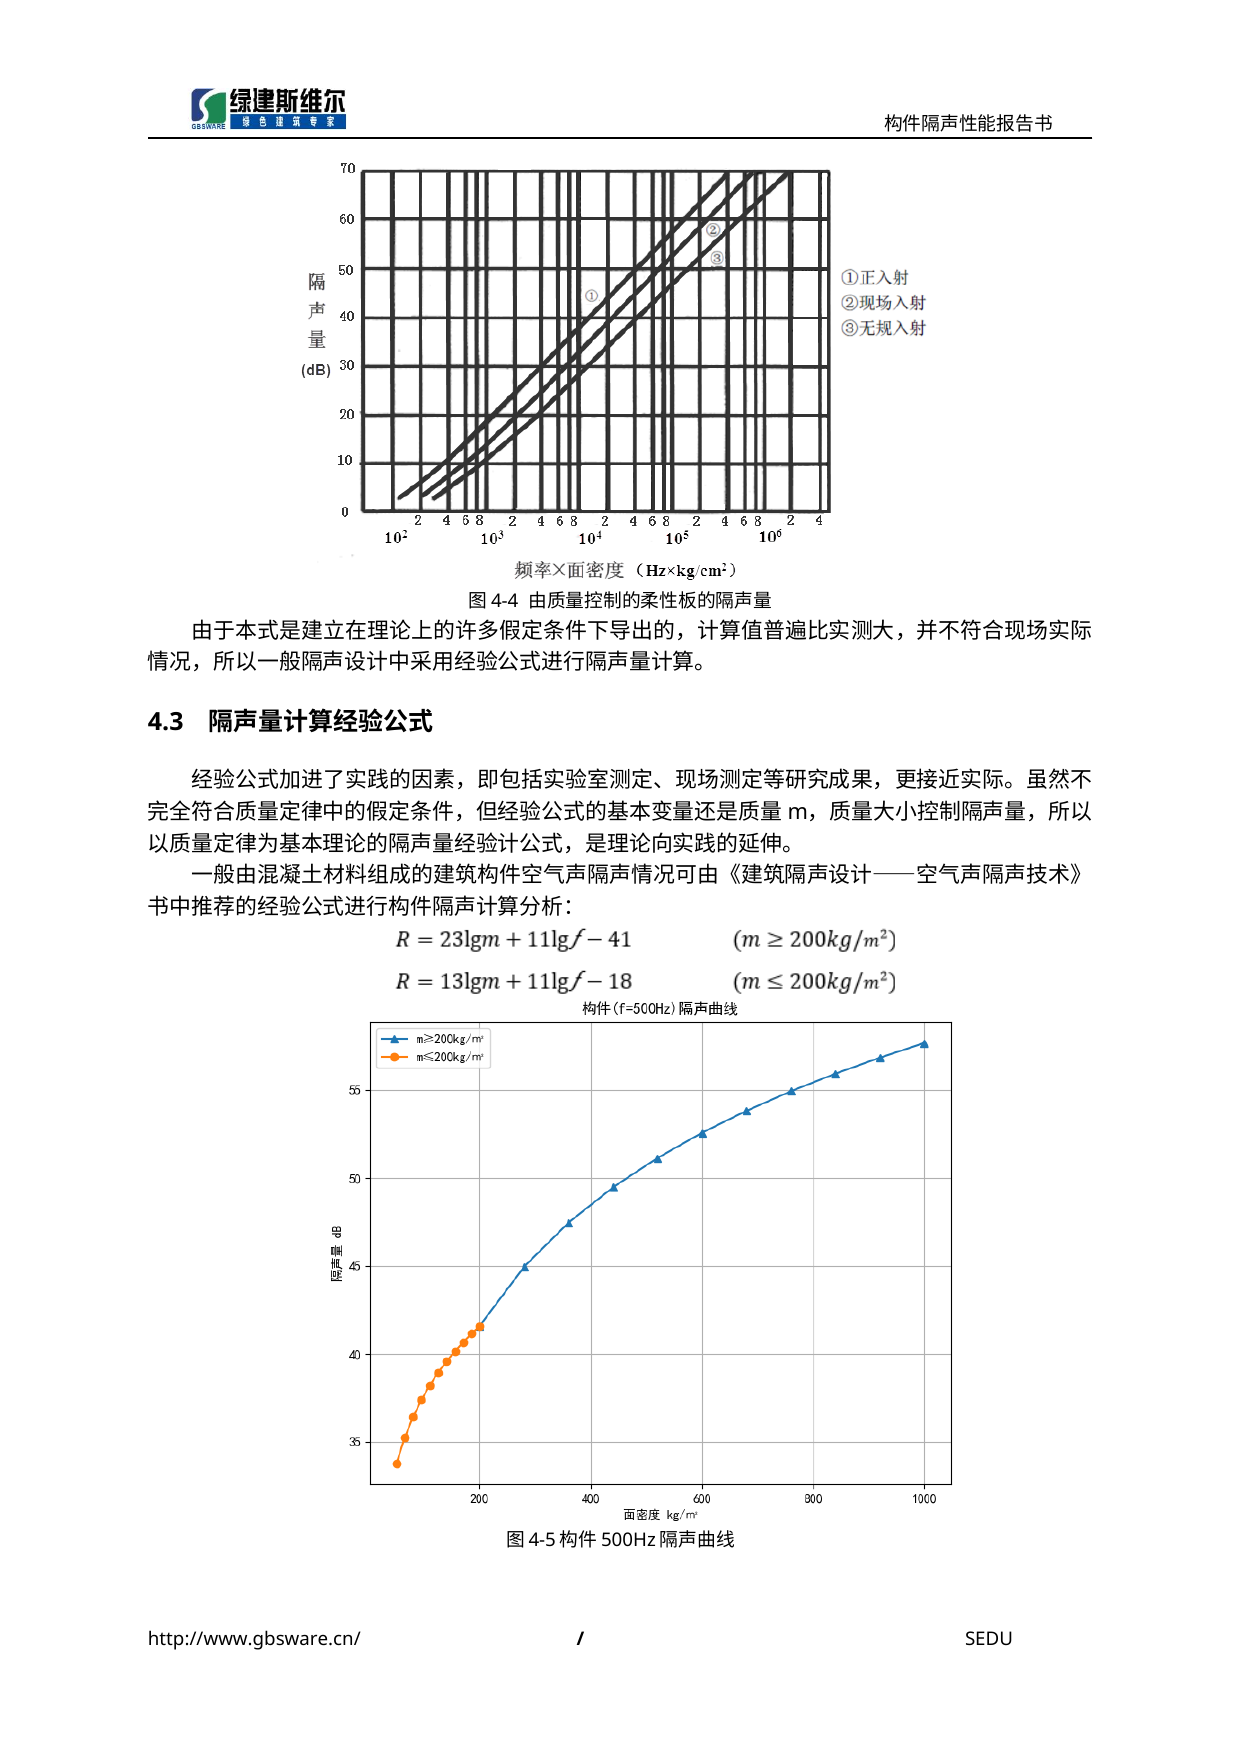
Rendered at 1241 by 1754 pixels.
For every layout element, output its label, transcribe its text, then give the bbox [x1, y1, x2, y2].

subtitle 隔声量计算经验公式 [148, 701, 1092, 737]
text 经验公式加进了实践的因素，即包括实验室测定、现场测定等研究成果，更接近实际。虽然不完全符合质量定律中的假定条件，但经验公式的基本变量还是质量m，质量大小控制隔声量，所以以质量定律为基本理论的隔声量经验计公式，是理论向实践的延伸。 [148, 762, 1092, 857]
text 图4-5构件500Hz隔声曲线 [148, 1525, 1092, 1552]
picture [187, 88, 347, 130]
text 由于本式是建立在理论上的许多假定条件下导出的，计算值普遍比实测大，并不符合现场实际情况，所以一般隔声设计中采用经验公式进行隔声量计算。 [148, 613, 1092, 676]
picture [329, 920, 955, 1525]
text 一般由混凝土材料组成的建筑构件空气声隔声情况可由《建筑隔声设计——空气声隔声技术》书中推荐的经验公式进行构件隔声计算分析： [148, 857, 1092, 921]
text 图4-4 由质量控制的柔性板的隔声量 [148, 585, 1092, 613]
picture [301, 162, 939, 586]
